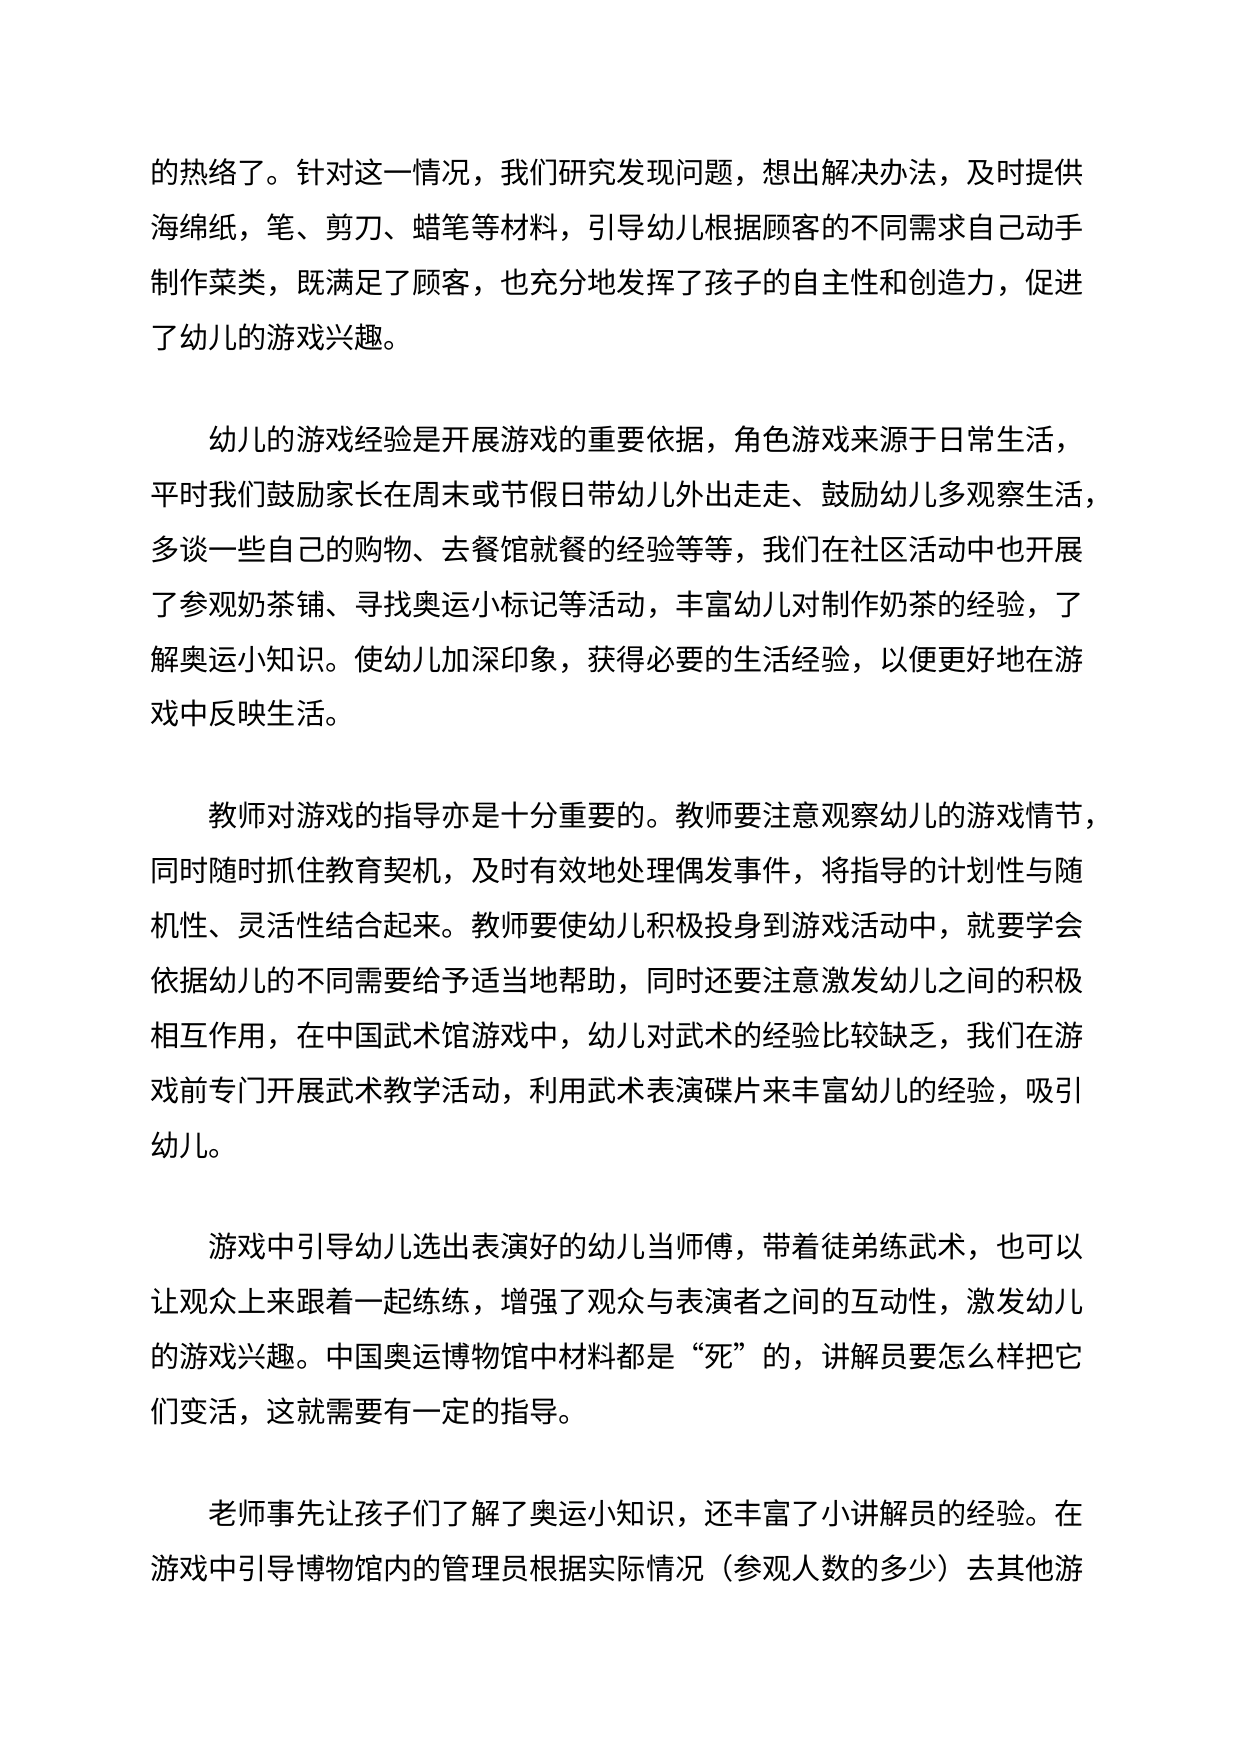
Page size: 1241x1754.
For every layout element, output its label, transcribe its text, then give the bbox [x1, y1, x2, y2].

text 游戏中引导幼儿选出表演好的幼儿当师傅，带着徒弟练武术，也可以让观众上来跟着一起练练，增强了观众与表演者之间的互动性，激发幼儿的游戏兴趣。中国奥运博物馆中材料都是“死”的，讲解员要怎么样把它们变活，这就需要有一定的指导。 [150, 1224, 1090, 1431]
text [150, 150, 1090, 357]
text 教师对游戏的指导亦是十分重要的。教师要注意观察幼儿的游戏情节，同时随时抓住教育契机，及时有效地处理偶发事件，将指导的计划性与随机性、灵活性结合起来。教师要使幼儿积极投身到游戏活动中，就要学会依据幼儿的不同需要给予适当地帮助，同时还要注意激发幼儿之间的积极相互作用，在中国武术馆游戏中，幼儿对武术的经验比较缺乏，我们在游戏前专门开展武术教学活动，利用武术表演碟片来丰富幼儿的经验，吸引幼儿。 [150, 793, 1090, 1164]
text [150, 1490, 1090, 1587]
text 幼儿的游戏经验是开展游戏的重要依据，角色游戏来源于日常生活，平时我们鼓励家长在周末或节假日带幼儿外出走走、鼓励幼儿多观察生活，多谈一些自己的购物、去餐馆就餐的经验等等，我们在社区活动中也开展了参观奶茶铺、寻找奥运小标记等活动，丰富幼儿对制作奶茶的经验，了解奥运小知识。使幼儿加深印象，获得必要的生活经验，以便更好地在游戏中反映生活。 [150, 416, 1090, 733]
